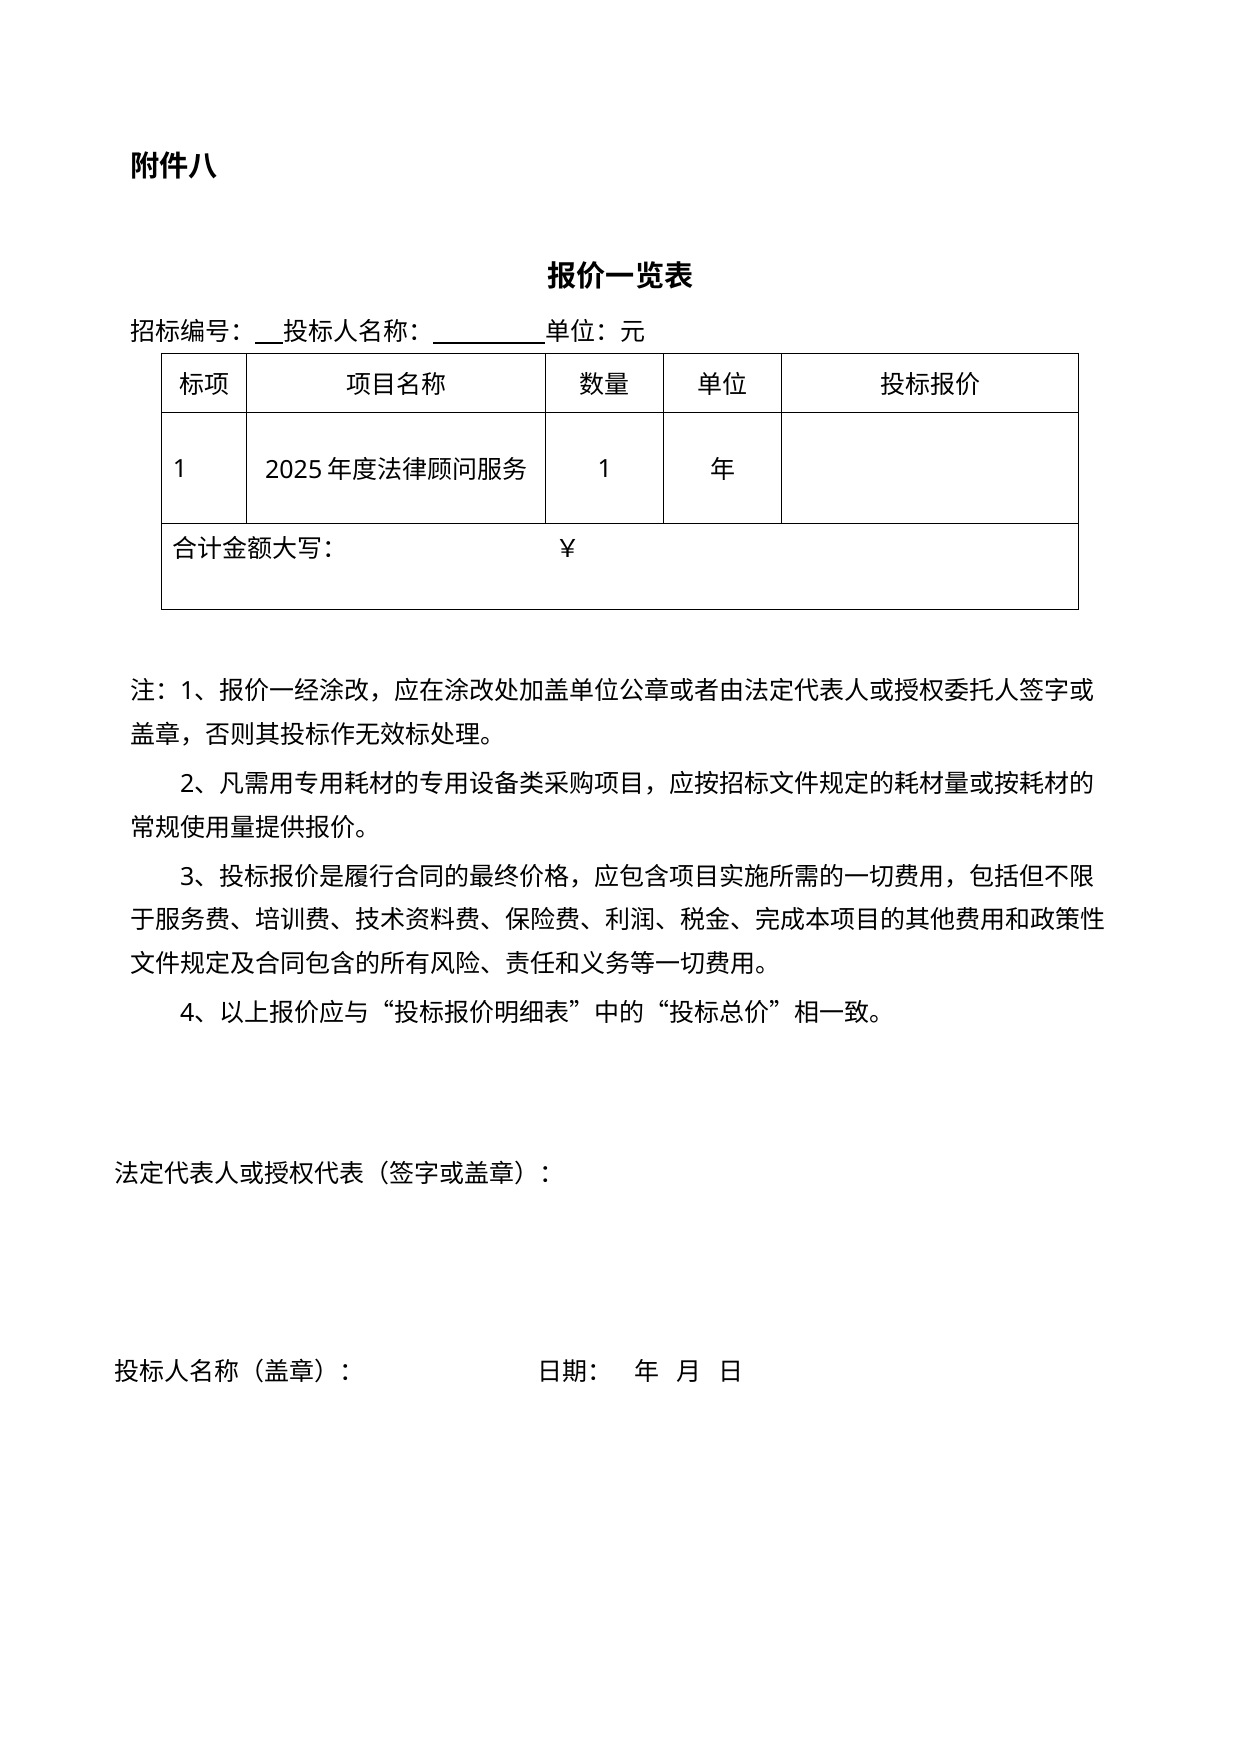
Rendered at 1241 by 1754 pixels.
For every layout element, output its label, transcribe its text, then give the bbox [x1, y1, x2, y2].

table_cell [782, 413, 1078, 522]
text 法定代表人或授权代表（签字或盖章）： [114, 1153, 1195, 1189]
text 3、投标报价是履行合同的最终价格，应包含项目实施所需的一切费用，包括但不限于服务费、培训费、技术资料费、保险费、利润、税金、完成本项目的其他费用和政策性文件规定及合同包含的所有风险、责任和义务等一切费用。 [130, 850, 1110, 981]
table_cell 年 [664, 413, 781, 522]
table_cell 1 [162, 413, 246, 522]
text 2、凡需用专用耗材的专用设备类采购项目，应按招标文件规定的耗材量或按耗材的常规使用量提供报价。 [130, 757, 1110, 845]
text 报价一览表 [130, 241, 1110, 306]
text 注：1、报价一经涂改，应在涂改处加盖单位公章或者由法定代表人或授权委托人签字或盖章，否则其投标作无效标处理。 [130, 664, 1110, 752]
table_header 投标报价 [782, 354, 1078, 412]
table_cell 1 [546, 413, 663, 522]
table_header 单位 [664, 354, 781, 412]
subtitle 附件八 [130, 132, 1110, 197]
table_header 数量 [546, 354, 663, 412]
text 投标人名称（盖章）： 日期： 年 月 日 [114, 1352, 1195, 1388]
table_cell 2025年度法律顾问服务 [247, 413, 545, 522]
table_header 标项 [162, 354, 246, 412]
text 4、以上报价应与“投标报价明细表”中的“投标总价”相一致。 [130, 986, 1110, 1030]
table_header 项目名称 [247, 354, 545, 412]
table_cell 合计金额大写： ￥ [162, 524, 1078, 609]
text 招标编号： 投标人名称： 单位：元 [130, 311, 1110, 347]
